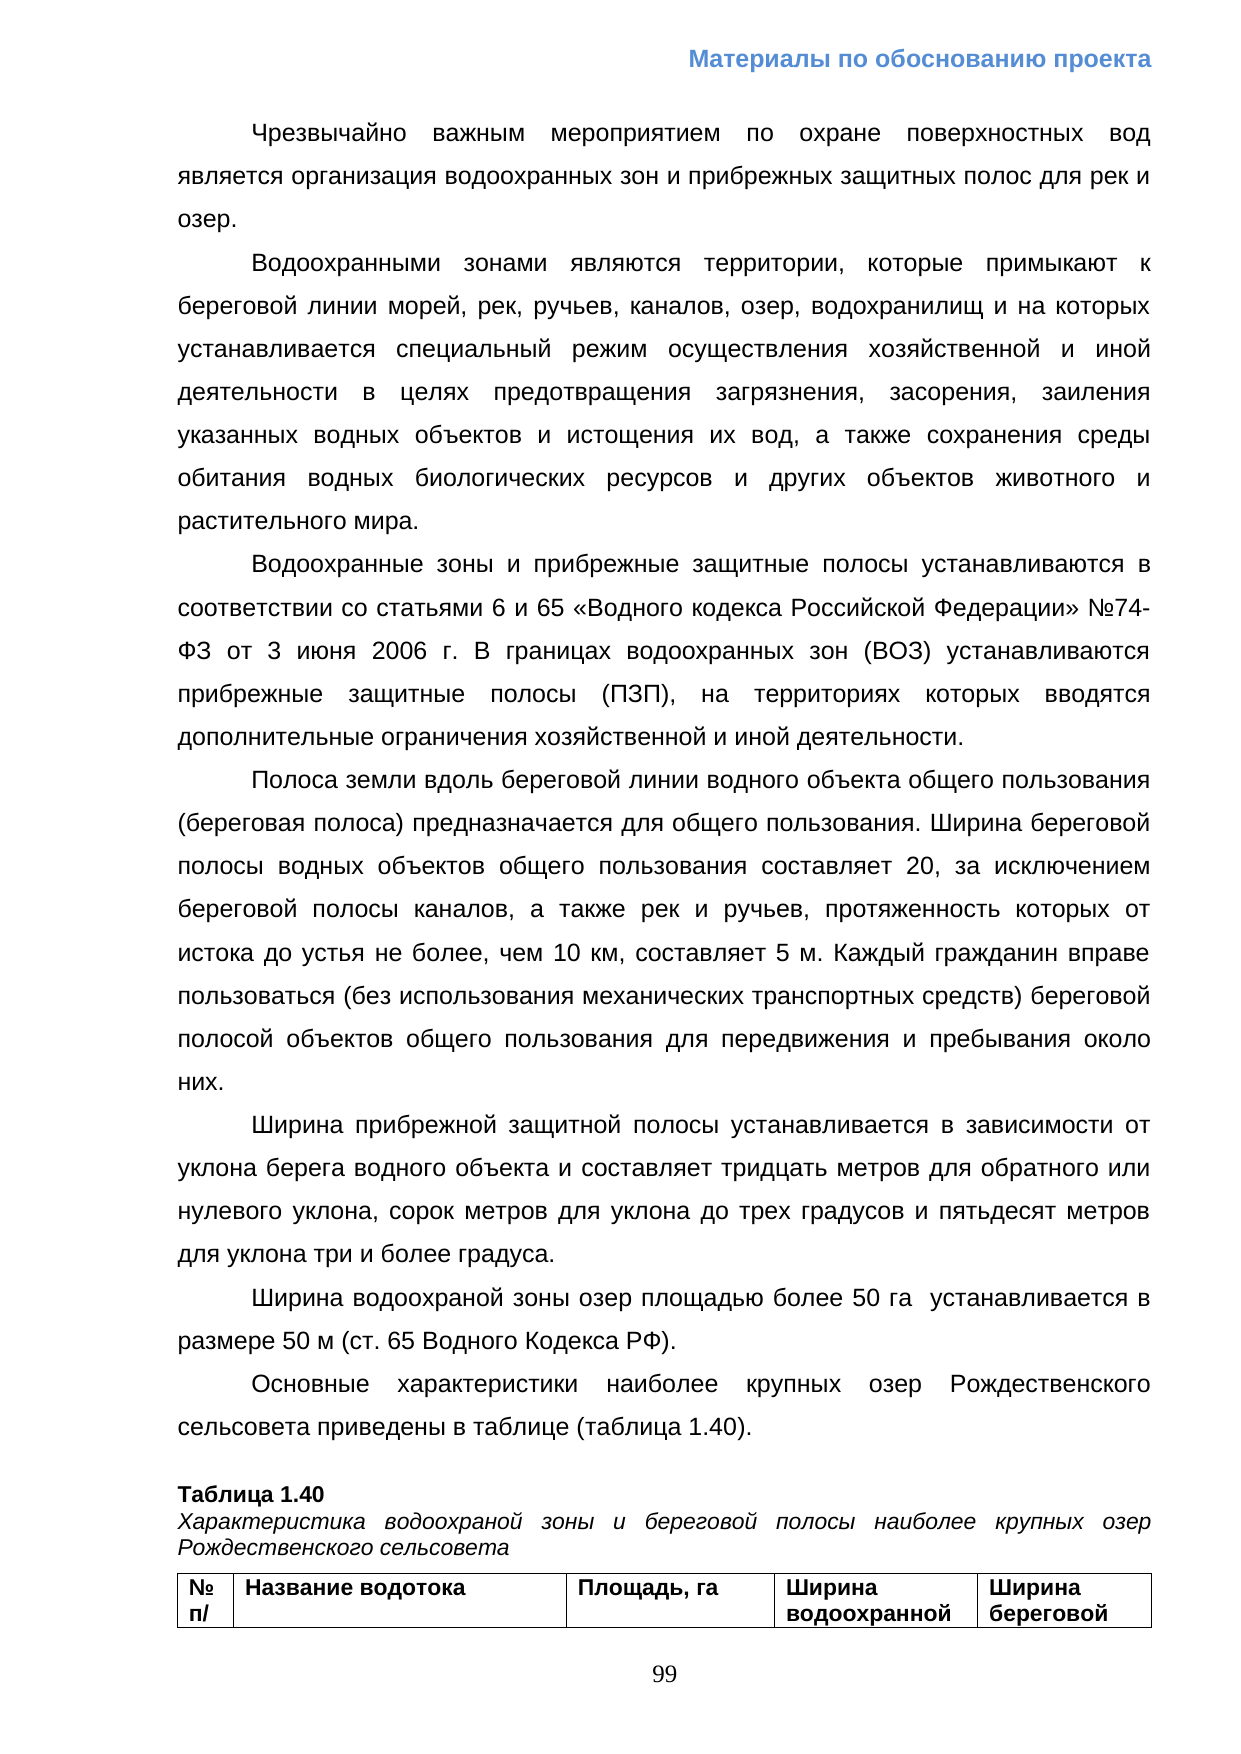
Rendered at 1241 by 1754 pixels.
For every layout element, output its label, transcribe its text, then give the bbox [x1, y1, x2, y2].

text Чрезвычайно важным мероприятием по охране поверхностных вод является организация водоохранных зон и прибрежных защитных полос для рек и озер. [177, 118, 1152, 233]
text Таблица 1.40 [177, 1481, 1152, 1508]
text Ширина прибрежной защитной полосы устанавливается в зависимости от уклона берега водного объекта и составляет тридцать метров для обратного или нулевого уклона, сорок метров для уклона до трех градусов и пятьдесят метров для уклона три и более градуса. [177, 1110, 1152, 1268]
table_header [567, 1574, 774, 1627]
text Основные характеристики наиболее крупных озер Рождественского сельсовета приведены в таблице (таблица 1.40). [177, 1369, 1152, 1441]
text Водоохранными зонами являются территории, которые примыкают к береговой линии морей, рек, ручьев, каналов, озер, водохранилищ и на которых устанавливается специальный режим осуществления хозяйственной и иной деятельности в целях предотвращения загрязнения, засорения, заиления указанных водных объектов и истощения их вод, а также сохранения среды обитания водных биологических ресурсов и других объектов животного и растительного мира. [177, 248, 1152, 535]
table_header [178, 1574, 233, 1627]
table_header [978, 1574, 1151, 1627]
text Характеристика водоохраной зоны и береговой полосы наиболее крупных озер Рождественского сельсовета [177, 1508, 1152, 1561]
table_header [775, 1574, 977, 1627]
text Ширина водоохраной зоны озер площадью более 50 га устанавливается в размере 50 м (ст. 65 Водного Кодекса РФ). [177, 1283, 1152, 1354]
text Полоса земли вдоль береговой линии водного объекта общего пользования (береговая полоса) предназначается для общего пользования. Ширина береговой полосы водных объектов общего пользования составляет 20, за исключением береговой полосы каналов, а также рек и ручьев, протяженность которых от истока до устья не более, чем 10 км, составляет 5 м. Каждый гражданин вправе пользоваться (без использования механических транспортных средств) береговой полосой объектов общего пользования для передвижения и пребывания около них. [177, 765, 1152, 1096]
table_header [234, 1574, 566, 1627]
text Водоохранные зоны и прибрежные защитные полосы устанавливаются в соответствии со статьями 6 и 65 «Водного кодекса Российской Федерации» №74-ФЗ от 3 июня 2006 г. В границах водоохранных зон (ВОЗ) устанавливаются прибрежные защитные полосы (ПЗП), на территориях которых вводятся дополнительные ограничения хозяйственной и иной деятельности. [177, 549, 1152, 751]
